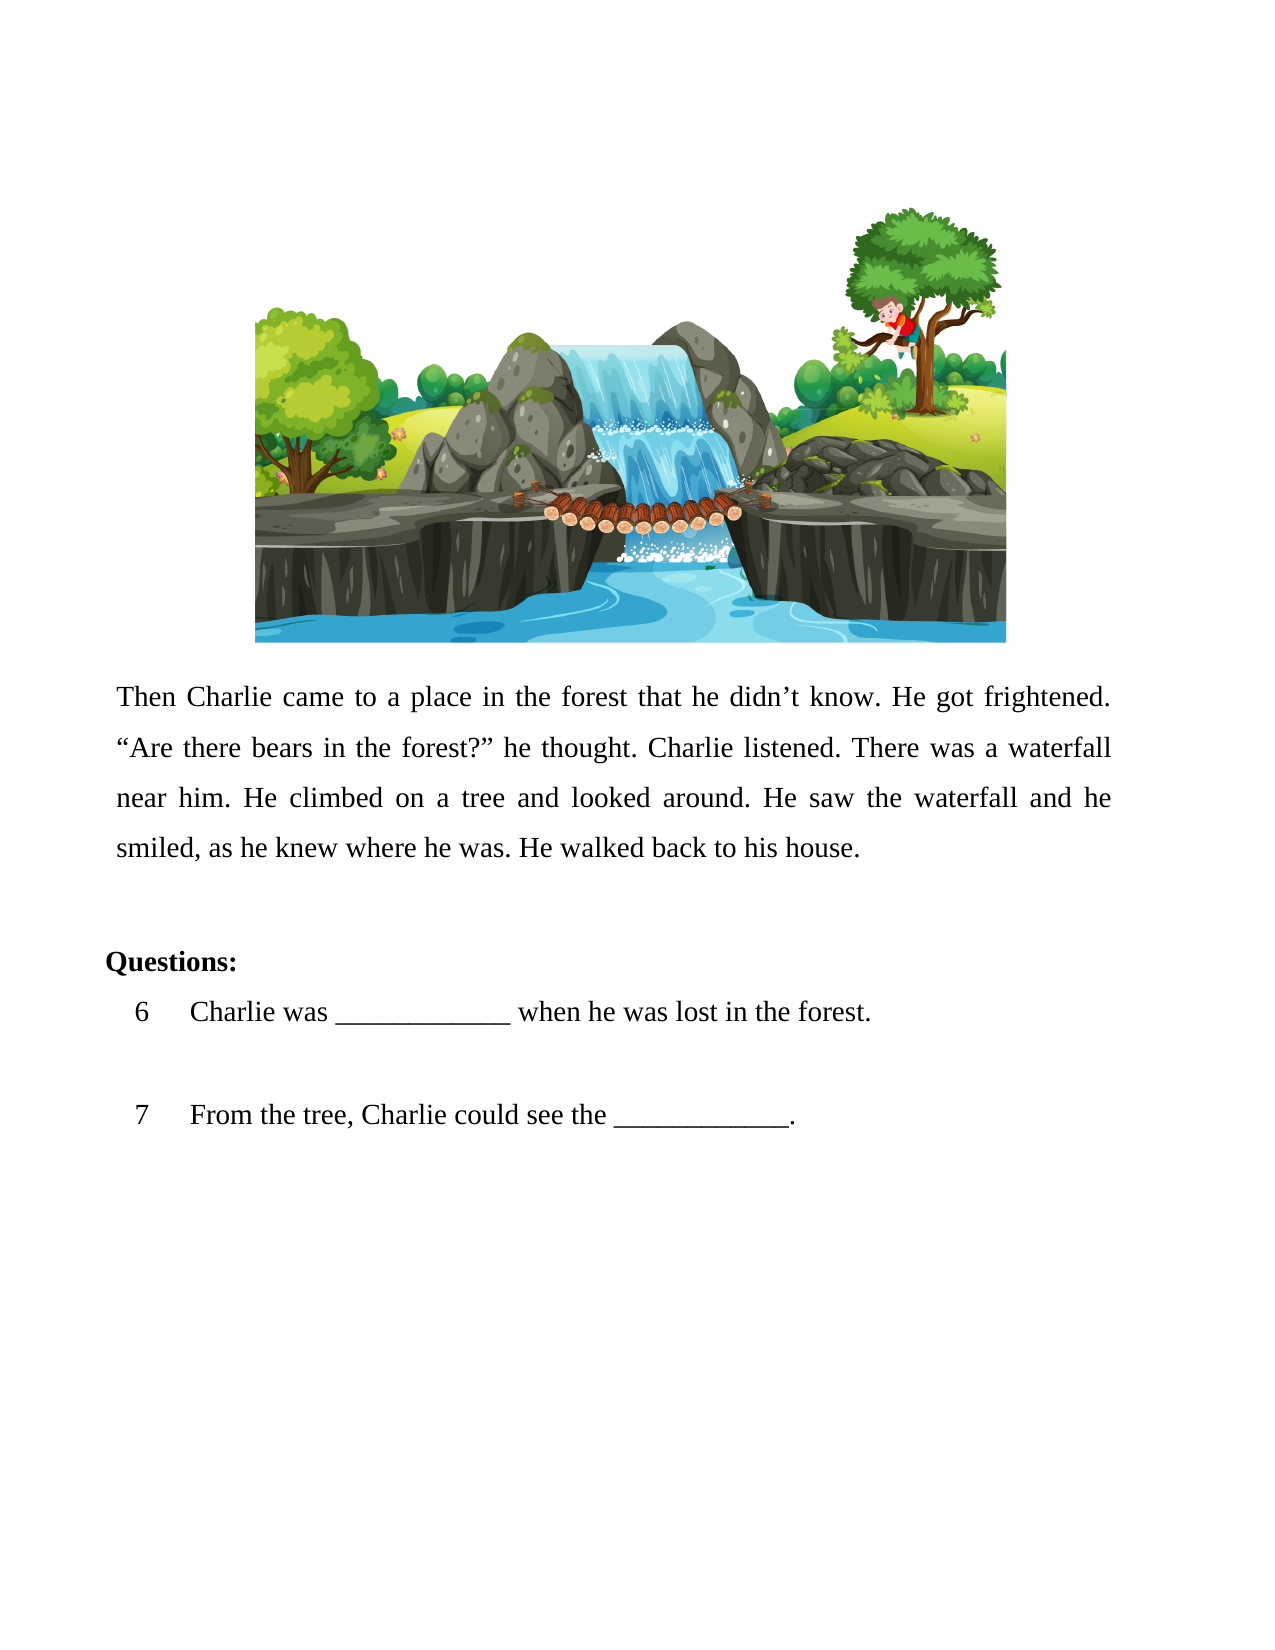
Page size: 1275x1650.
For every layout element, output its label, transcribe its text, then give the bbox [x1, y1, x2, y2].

text Questions: [105, 944, 1125, 977]
table_cell Then Charlie came to a place in the forest that he didn’t know. He got frightened. “Are there bears in the forest?” he thought. Charlie listened. There was a waterfall near him. He climbed on a tree and looked around. He saw the waterfall and he smiled, as he knew where he was. He walked back to his house. [105, 679, 1124, 894]
table_header [105, 203, 1124, 679]
table_header 6 [105, 994, 178, 1097]
table_cell 7 [105, 1097, 178, 1200]
picture [216, 202, 1013, 650]
table_header Charlie was ____________ when he was lost in the forest. [178, 994, 1124, 1097]
table_cell From the tree, Charlie could see the ____________. [178, 1097, 1124, 1200]
